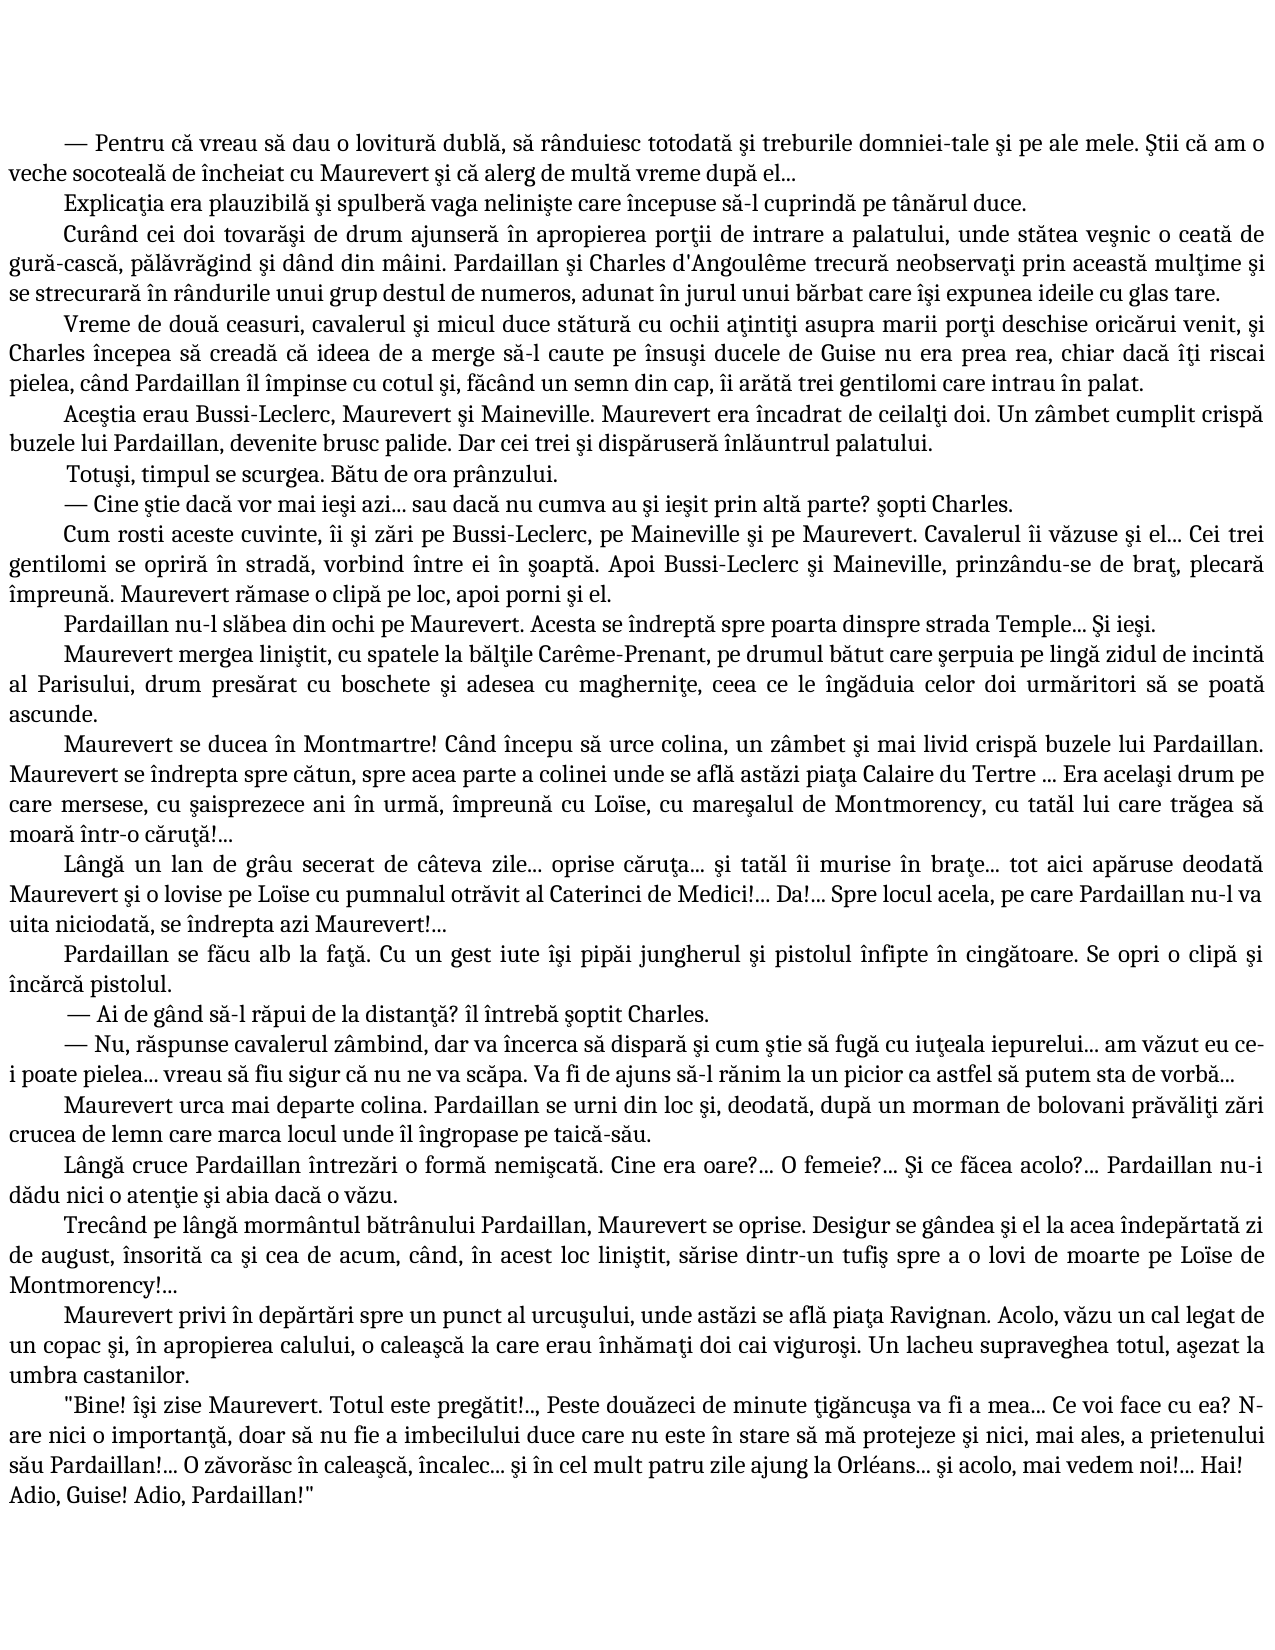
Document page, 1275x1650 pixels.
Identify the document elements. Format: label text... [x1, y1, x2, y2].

text Totuşi, timpul se scurgea. Bătu de ora prânzului. [66, 459, 1265, 488]
text Maurevert se ducea în Montmartre! Când începu să urce colina, un zâmbet şi mai livid crispă buzele lui Pardaillan. Maurevert se îndrepta spre cătun, spre acea parte a colinei unde se află astăzi piaţa Calaire du Tertre ... Era acelaşi drum pe care mersese, cu şaisprezece ani în urmă, împreună cu Loïse, cu mareşalul de Montmorency, cu tatăl lui care trăgea să moară într-o căruţă!... [9, 730, 1265, 849]
text — Cine ştie dacă vor mai ieşi azi... sau dacă nu cumva au şi ieşit prin altă parte? şopti Charles. [9, 490, 1265, 518]
text Aceştia erau Bussi-Leclerc, Maurevert şi Maineville. Maurevert era încadrat de ceilalţi doi. Un zâmbet cumplit crispă buzele lui Pardaillan, devenite brusc palide. Dar cei trei şi dispăruseră înlăuntrul palatului. [9, 399, 1265, 458]
text — Nu, răspunse cavalerul zâmbind, dar va încerca să dispară şi cum ştie să fugă cu iuţeala iepurelui... am văzut eu ce-i poate pielea... vreau să fiu sigur că nu ne va scăpa. Va fi de ajuns să-l rănim la un picior ca astfel să putem sta de vorbă... [9, 1030, 1265, 1089]
text Maurevert mergea liniştit, cu spatele la bălţile Carême-Prenant, pe drumul bătut care şerpuia pe lingă zidul de incintă al Parisului, drum presărat cu boschete şi adesea cu magherniţe, ceea ce le îngăduia celor doi urmăritori să se poată ascunde. [9, 640, 1265, 729]
text Lângă un lan de grâu secerat de câteva zile... oprise căruţa... şi tatăl îi murise în braţe... tot aici apăruse deodată Maurevert şi o lovise pe Loïse cu pumnalul otrăvit al Caterinci de Medici!... Da!... Spre locul acela, pe care Pardaillan nu-l va uita niciodată, se îndrepta azi Maurevert!... [9, 850, 1265, 939]
text Vreme de două ceasuri, cavalerul şi micul duce stătură cu ochii aţintiţi asupra marii porţi deschise oricărui venit, şi Charles începea să creadă că ideea de a merge să-l caute pe însuşi ducele de Guise nu era prea rea, chiar dacă îţi riscai pielea, când Pardaillan îl împinse cu cotul şi, făcând un semn din cap, îi arătă trei gentilomi care intrau în palat. [9, 309, 1265, 398]
text Explicaţia era plauzibilă şi spulberă vaga nelinişte care începuse să-l cuprindă pe tânărul duce. [9, 189, 1265, 218]
text — Ai de gând să-l răpui de la distanţă? îl întrebă şoptit Charles. [66, 1000, 1265, 1029]
text Maurevert urca mai departe colina. Pardaillan se urni din loc şi, deodată, după un morman de bolovani prăvăliţi zări crucea de lemn care marca locul unde îl îngropase pe taică-său. [9, 1091, 1265, 1149]
text Pardaillan nu-l slăbea din ochi pe Maurevert. Acesta se îndreptă spre poarta dinspre strada Temple... Şi ieşi. [9, 610, 1265, 639]
text Cum rosti aceste cuvinte, îi şi zări pe Bussi-Leclerc, pe Maineville şi pe Maurevert. Cavalerul îi văzuse şi el... Cei trei gentilomi se opriră în stradă, vorbind între ei în şoaptă. Apoi Bussi-Leclerc şi Maineville, prinzându-se de braţ, plecară împreună. Maurevert rămase o clipă pe loc, apoi porni şi el. [9, 520, 1265, 608]
text Lângă cruce Pardaillan întrezări o formă nemişcată. Cine era oare?... O femeie?... Şi ce făcea acolo?... Pardaillan nu-i dădu nici o atenţie şi abia dacă o văzu. [9, 1151, 1265, 1209]
text Curând cei doi tovarăşi de drum ajunseră în apropierea porţii de intrare a palatului, unde stătea veşnic o ceată de gură-cască, pălăvrăgind şi dând din mâini. Pardaillan şi Charles d'Angoulême trecură neobservaţi prin această mulţime şi se strecurară în rândurile unui grup destul de numeros, adunat în jurul unui bărbat care îşi expunea ideile cu glas tare. [9, 219, 1265, 308]
text "Bine! îşi zise Maurevert. Totul este pregătit!.., Peste douăzeci de minute ţigăncuşa va fi a mea... Ce voi face cu ea? N-are nici o importanţă, doar să nu fie a imbecilului duce care nu este în stare să mă protejeze şi nici, mai ales, a prietenului său Pardaillan!... O zăvorăsc în caleaşcă, încalec... şi în cel mult patru zile ajung la Orléans... şi acolo, mai vedem noi!... Hai! [9, 1391, 1265, 1479]
text Maurevert privi în depărtări spre un punct al urcuşului, unde astăzi se află piaţa Ravignan. Acolo, văzu un cal legat de un copac şi, în apropierea calului, o caleaşcă la care erau înhămaţi doi cai viguroşi. Un lacheu supraveghea totul, aşezat la umbra castanilor. [9, 1301, 1265, 1389]
text — Pentru că vreau să dau o lovitură dublă, să rânduiesc totodată şi treburile domniei-tale şi pe ale mele. Ştii că am o veche socoteală de încheiat cu Maurevert şi că alerg de multă vreme după el... [9, 129, 1265, 188]
text Trecând pe lângă mormântul bătrânului Pardaillan, Maurevert se oprise. Desigur se gândea şi el la acea îndepărtată zi de august, însorită ca şi cea de acum, când, în acest loc liniştit, sărise dintr-un tufiş spre a o lovi de moarte pe Loïse de Montmorency!... [9, 1211, 1265, 1299]
text Pardaillan se făcu alb la faţă. Cu un gest iute îşi pipăi jungherul şi pistolul înfipte în cingătoare. Se opri o clipă şi încărcă pistolul. [9, 940, 1265, 999]
text Adio, Guise! Adio, Pardaillan!" [9, 1481, 1265, 1509]
